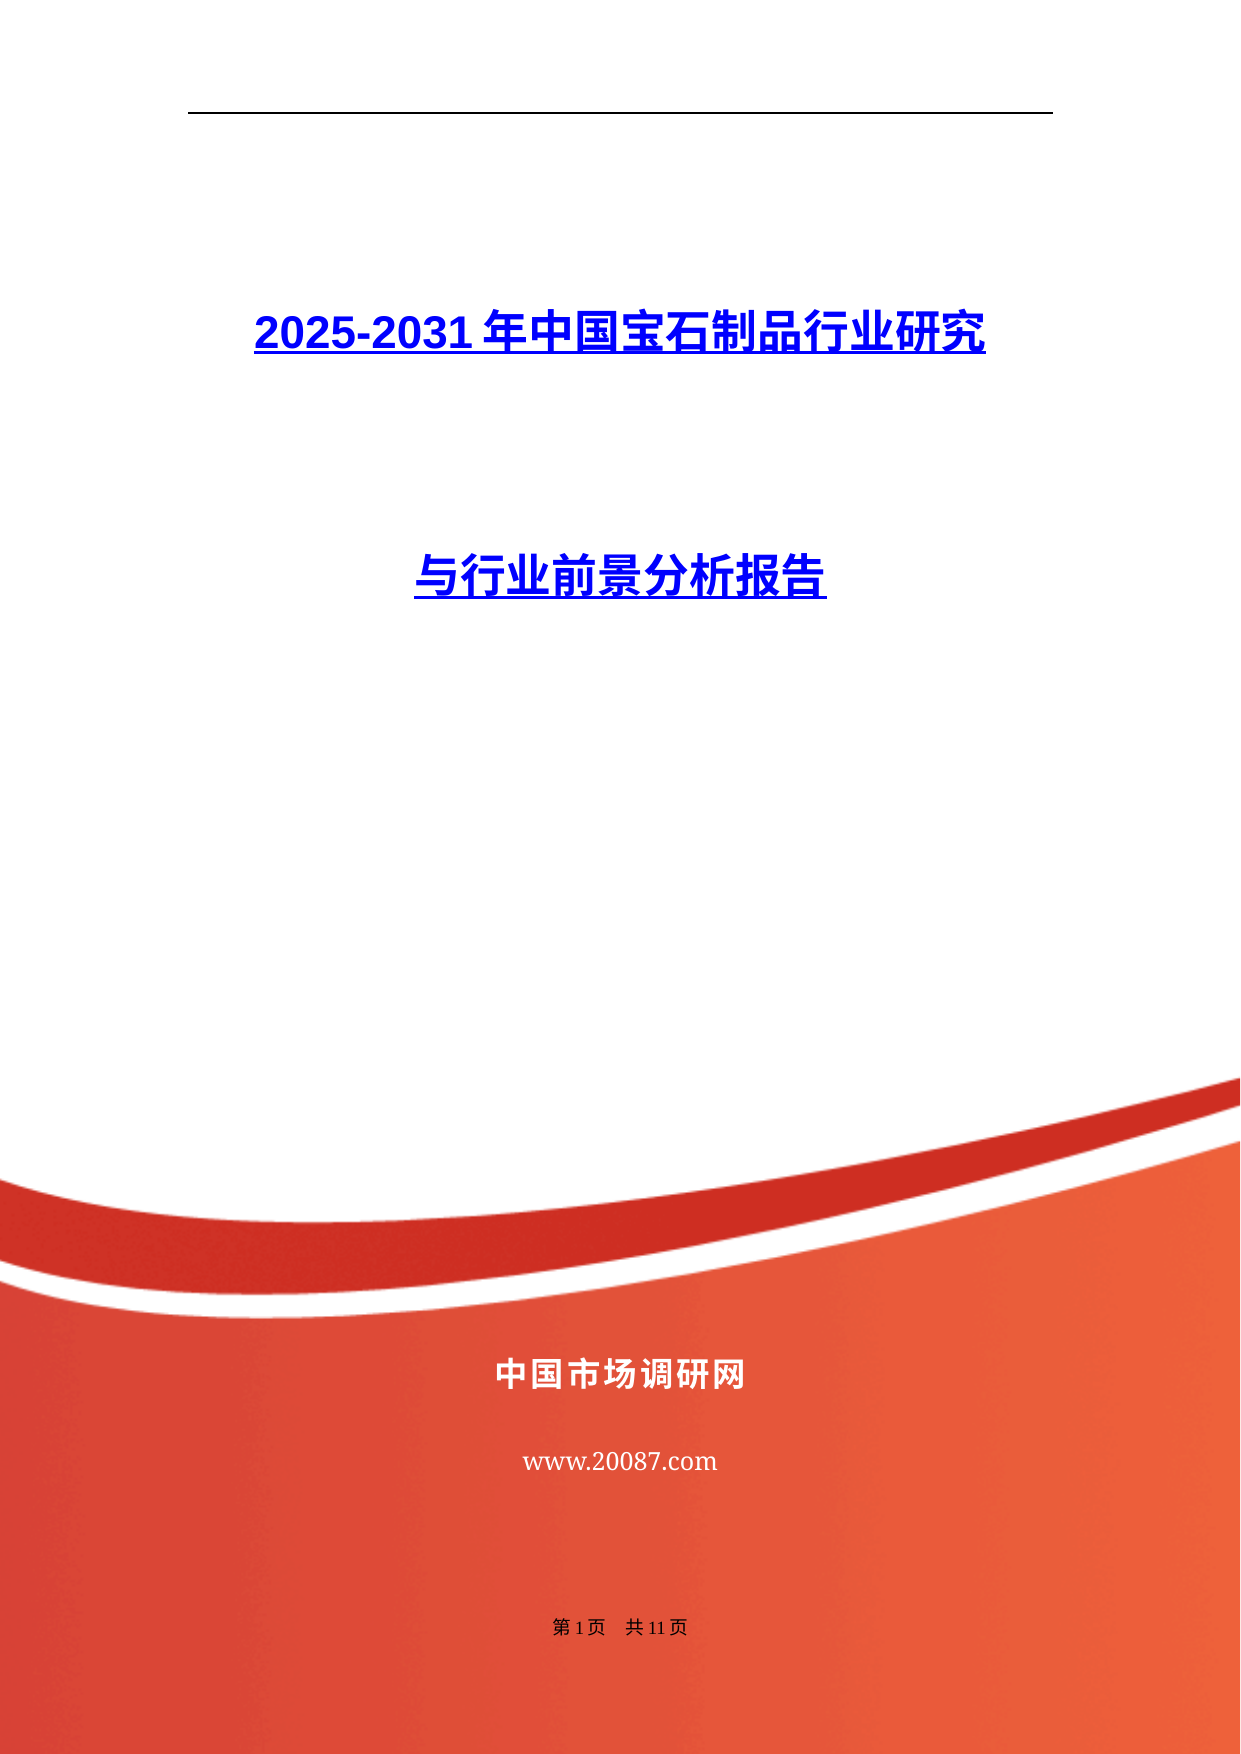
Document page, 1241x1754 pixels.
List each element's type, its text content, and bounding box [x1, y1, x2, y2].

picture [0, 1006, 1241, 1754]
text www.20087.com [187, 1428, 1053, 1493]
table_header 2025-2031年中国宝石制品行业研究与行业前景分析报告 [188, 207, 1053, 773]
subtitle 中国市场调研网 [187, 1339, 1053, 1404]
